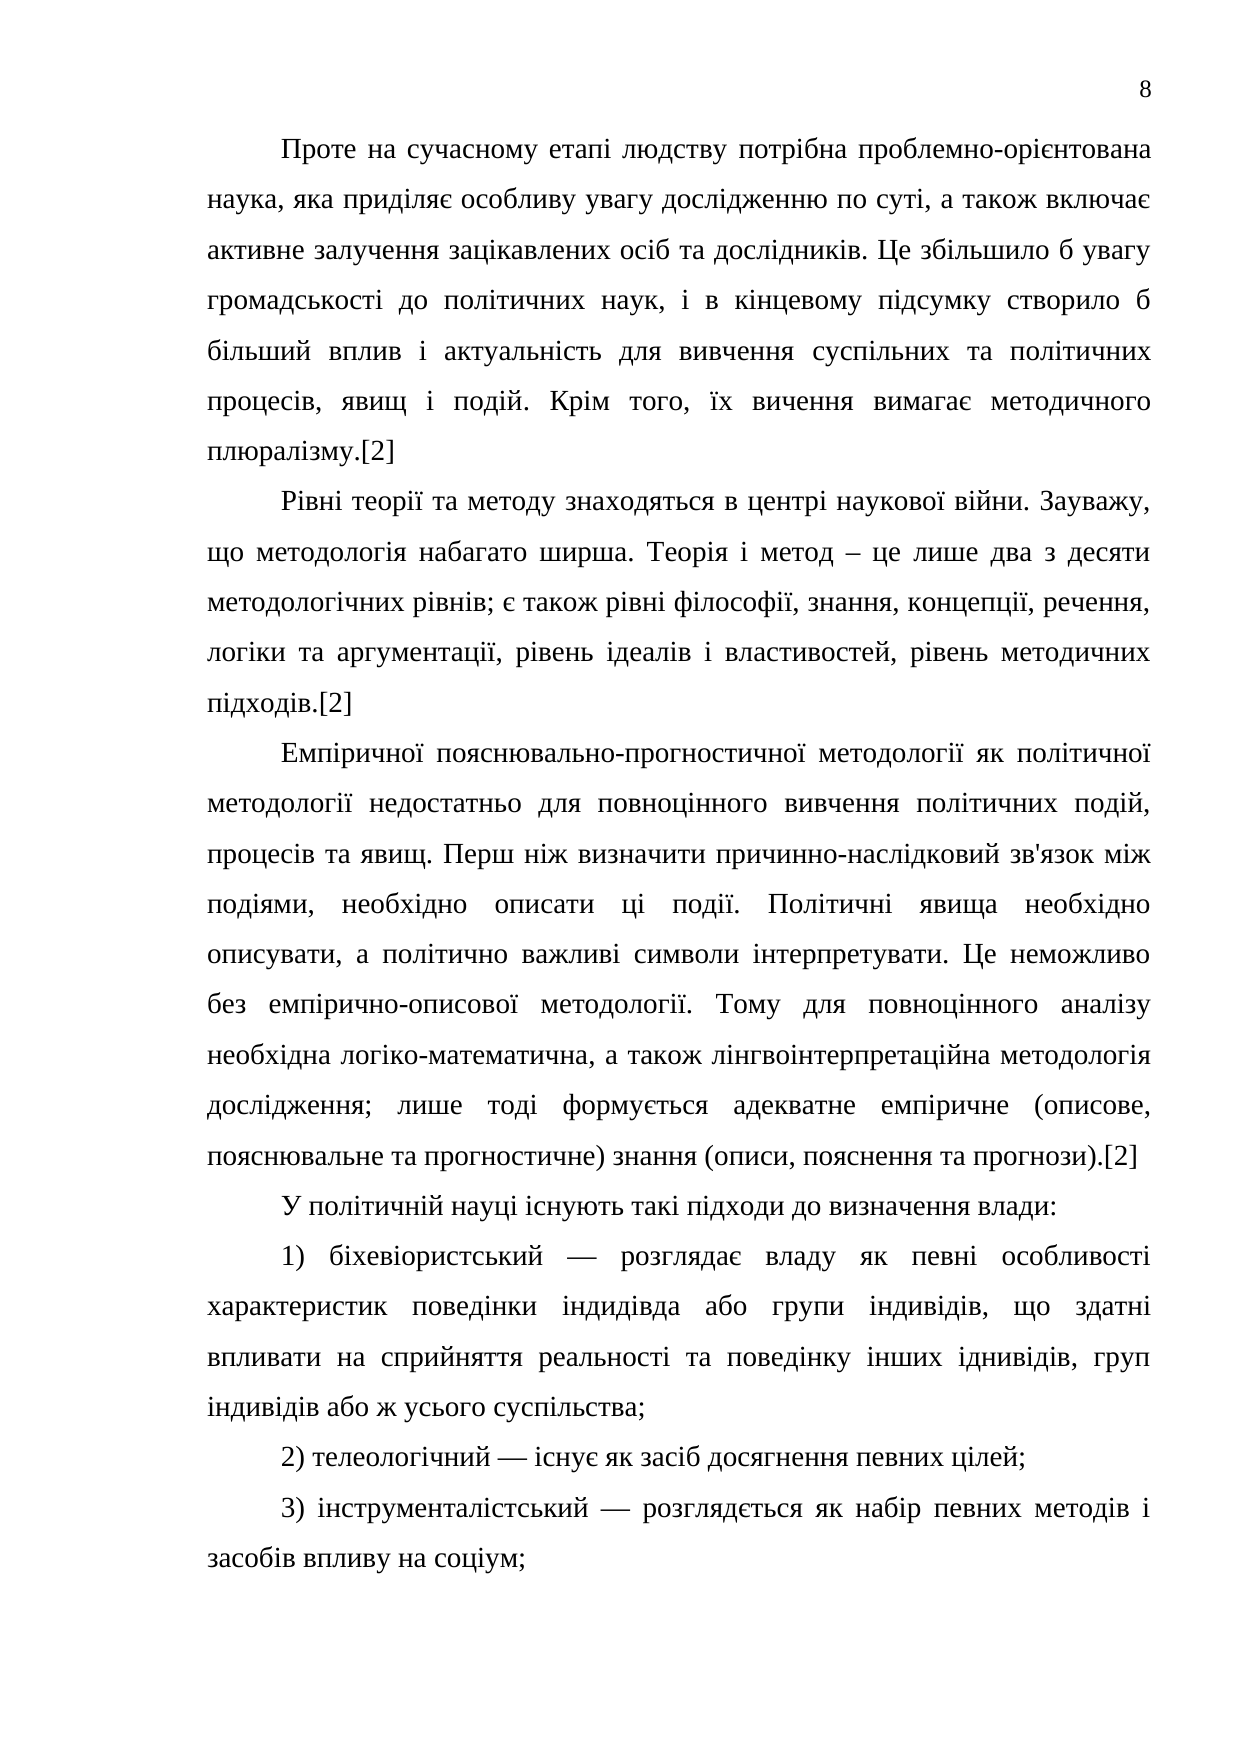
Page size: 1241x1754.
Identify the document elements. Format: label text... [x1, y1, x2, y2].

text 2) телеологічний — існує як засіб досягнення певних цілей; [207, 1439, 1152, 1473]
text Рівні теорії та методу знаходяться в центрі наукової війни. Зауважу, що методологія набагато ширша. Теорія і метод – це лише два з десяти методологічних рівнів; є також рівні філософії, знання, концепції, речення, логіки та аргументації, рівень ідеалів і властивостей, рівень методичних підходів.[2] [207, 483, 1152, 718]
text Проте на сучасному етапі людству потрібна проблемно-орієнтована наука, яка приділяє особливу увагу дослідженню по суті, а також включає активне залучення зацікавлених осіб та дослідників. Це збільшило б увагу громадськості до політичних наук, і в кінцевому підсумку створило б більший вплив і актуальність для вивчення суспільних та політичних процесів, явищ і подій. Крім того, їх вичення вимагає методичного плюралізму.[2] [207, 131, 1152, 467]
text Емпіричної пояснювально-прогностичної методології як політичної методології недостатньо для повноцінного вивчення політичних подій, процесів та явищ. Перш ніж визначити причинно-наслідковий зв'язок між подіями, необхідно описати ці події. Політичні явища необхідно описувати, а політично важливі символи інтерпретувати. Це неможливо без емпірично-описової методології. Тому для повноцінного аналізу необхідна логіко-математична, а також лінгвоінтерпретаційна методологія дослідження; лише тоді формується адекватне емпіричне (описове, пояснювальне та прогностичне) знання (описи, пояснення та прогнози).[2] [207, 735, 1152, 1171]
text 1) біхевіористський — розглядає владу як певні особливості характеристик поведінки індидівда або групи індивідів, що здатні впливати на сприйняття реальності та поведінку інших іднивідів, груп індивідів або ж усього суспільства; [207, 1238, 1152, 1423]
text 3) інструменталістський — розглядється як набір певних методів і засобів впливу на соціум; [207, 1490, 1152, 1574]
text У політичній науці існують такі підходи до визначення влади: [207, 1188, 1152, 1221]
